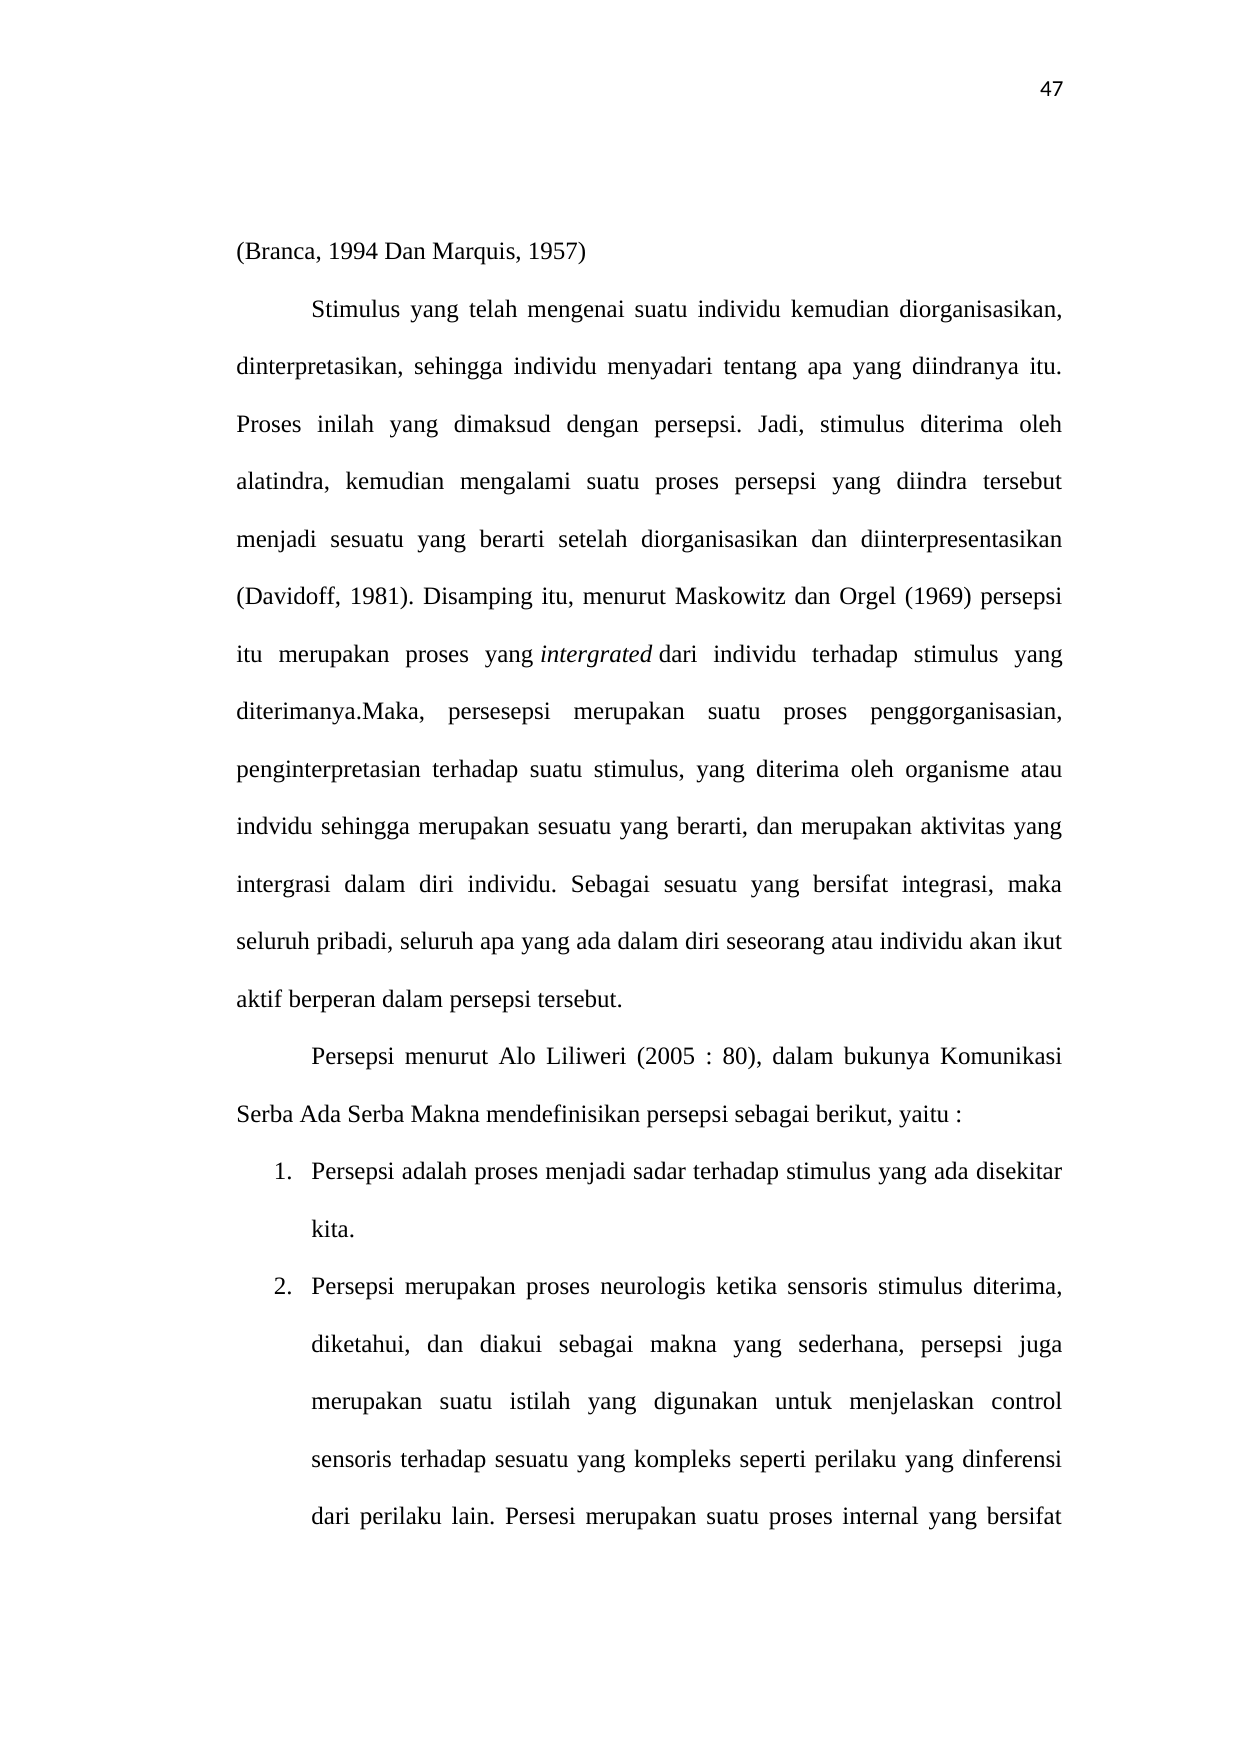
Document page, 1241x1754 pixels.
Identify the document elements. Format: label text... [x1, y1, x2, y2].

text (Branca, 1994 Dan Marquis, 1957) [236, 236, 1063, 265]
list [274, 1271, 1063, 1530]
text Persepsi menurut Alo Liliweri (2005 : 80), dalam bukunya Komunikasi Serba Ada Serba Makna mendefinisikan persepsi sebagai berikut, yaitu : [236, 1041, 1063, 1127]
list Persepsi adalah proses menjadi sadar terhadap stimulus yang ada disekitar kita. [274, 1156, 1063, 1242]
text Stimulus yang telah mengenai suatu individu kemudian diorganisasikan, dinterpretasikan, sehingga individu menyadari tentang apa yang diindranya itu. Proses inilah yang dimaksud dengan persepsi. Jadi, stimulus diterima oleh alatindra, kemudian mengalami suatu proses persepsi yang diindra tersebut menjadi sesuatu yang berarti setelah diorganisasikan dan diinterpresentasikan (Davidoff, 1981). Disamping itu, menurut Maskowitz dan Orgel (1969) persepsi itu merupakan proses yang intergrated dari individu terhadap stimulus yang diterimanya.Maka, persesepsi merupakan suatu proses penggorganisasian, penginterpretasian terhadap suatu stimulus, yang diterima oleh organisme atau indvidu sehingga merupakan sesuatu yang berarti, dan merupakan aktivitas yang intergrasi dalam diri individu. Sebagai sesuatu yang bersifat integrasi, maka seluruh pribadi, seluruh apa yang ada dalam diri seseorang atau individu akan ikut aktif berperan dalam persepsi tersebut. [236, 294, 1063, 1012]
